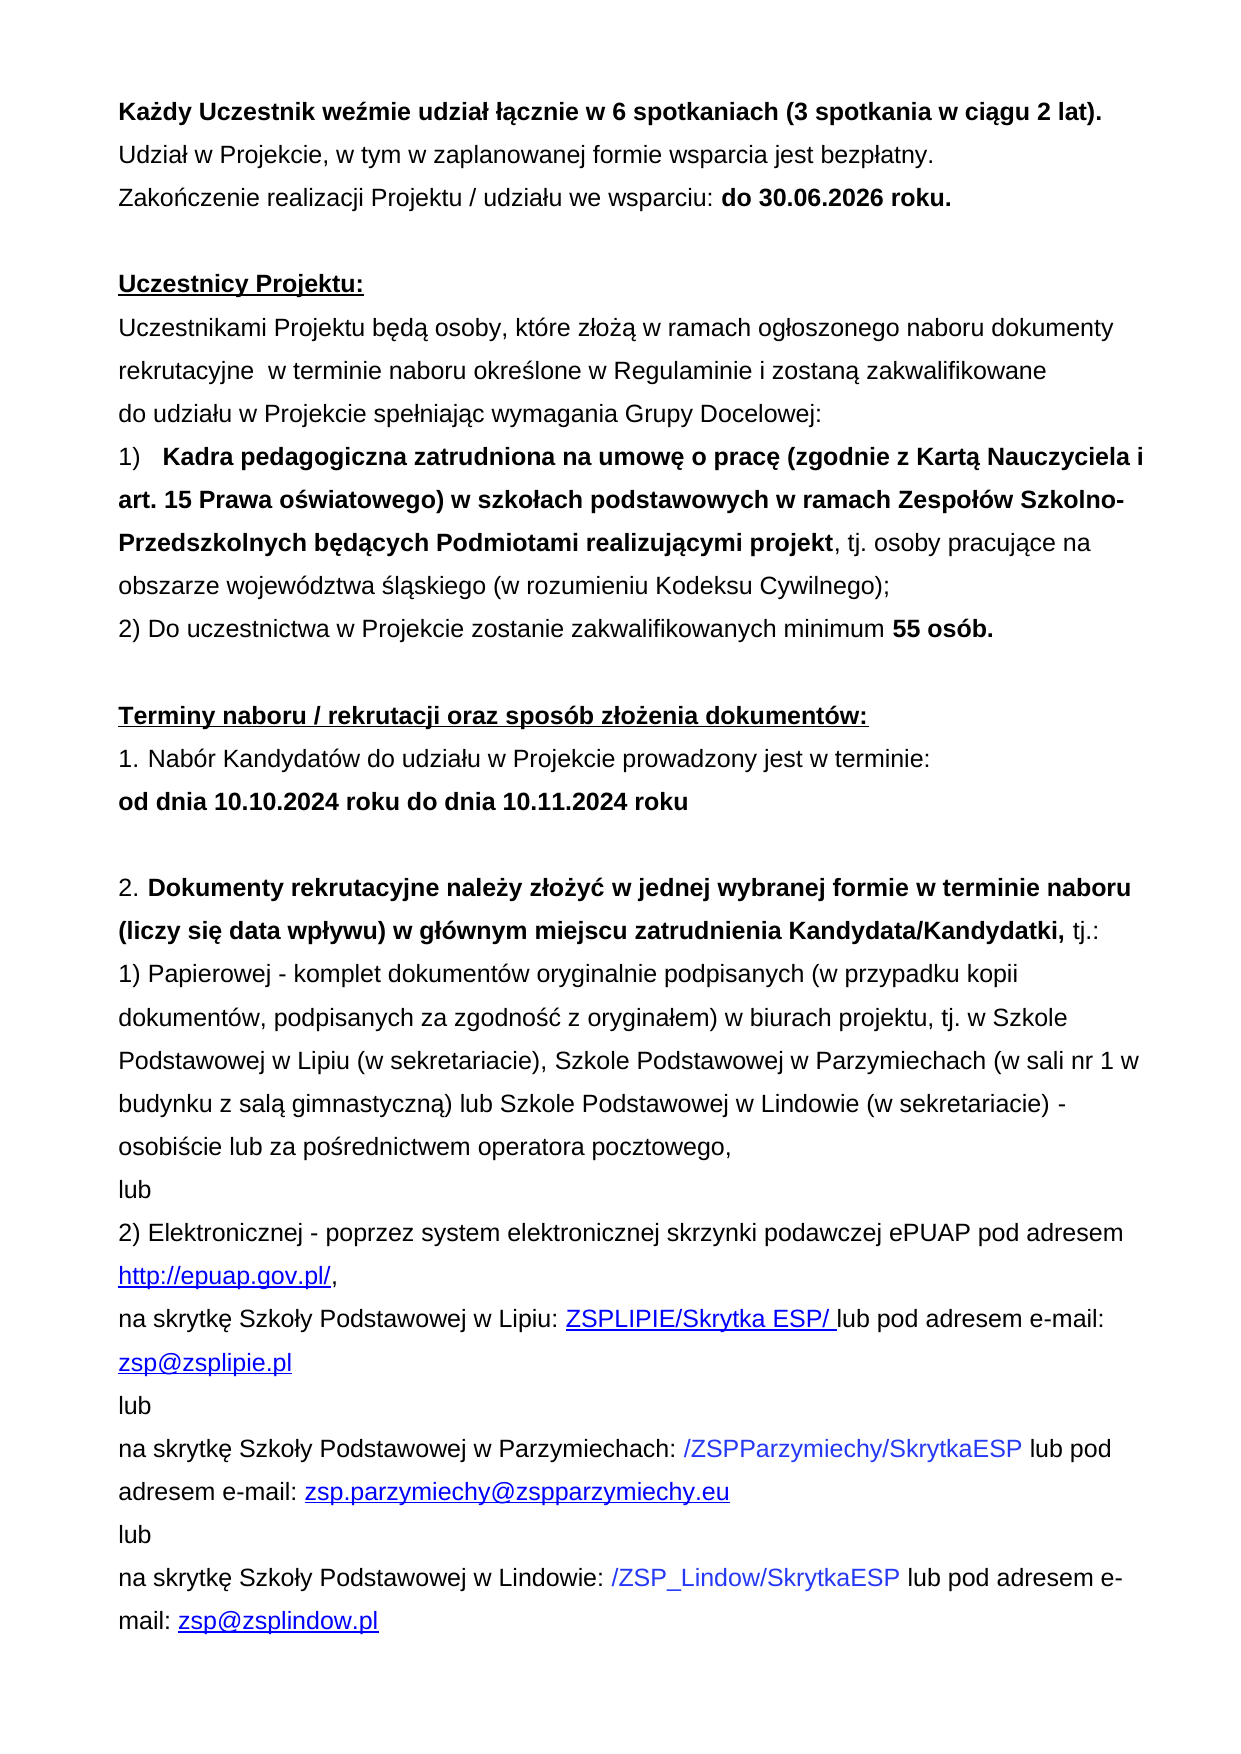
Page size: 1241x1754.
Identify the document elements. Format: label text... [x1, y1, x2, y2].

text Terminy naboru / rekrutacji oraz sposób złożenia dokumentów: [118, 701, 1167, 729]
list Dokumenty rekrutacyjne należy złożyć w jednej wybranej formie w terminie naboru (liczy się data wpływu) w głównym miejscu zatrudnienia Kandydata/Kandydatki, tj.: [118, 873, 1167, 945]
list Elektronicznej - poprzez system elektronicznej skrzynki podawczej ePUAP pod adresem http://epuap.gov.pl/, [118, 1218, 1167, 1290]
list Nabór Kandydatów do udziału w Projekcie prowadzony jest w terminie: od dnia 10.10.2024 roku do dnia 10.11.2024 roku [118, 744, 1167, 816]
list Zakończenie realizacji Projektu / udziału we wsparciu: do 30.06.2026 roku. [118, 183, 1167, 212]
text na skrytkę Szkoły Podstawowej w Parzymiechach: /ZSPParzymiechy/SkrytkaESP lub pod adresem e-mail: zsp.parzymiechy@zspparzymiechy.eu [118, 1434, 1167, 1506]
list Kadra pedagogiczna zatrudniona na umowę o pracę (zgodnie z Kartą Nauczyciela i art. 15 Prawa oświatowego) w szkołach podstawowych w ramach Zespołów Szkolno-Przedszkolnych będących Podmiotami realizującymi projekt, tj. osoby pracujące na obszarze województwa śląskiego (w rozumieniu Kodeksu Cywilnego); [118, 442, 1167, 600]
text Udział w Projekcie, w tym w zaplanowanej formie wsparcia jest bezpłatny. [118, 140, 1167, 169]
list Uczestnikami Projektu będą osoby, które złożą w ramach ogłoszonego naboru dokumenty rekrutacyjne w terminie naboru określone w Regulaminie i zostaną zakwalifikowane do udziału w Projekcie spełniając wymagania Grupy Docelowej: [118, 313, 1167, 428]
text lub [118, 1175, 1167, 1204]
text na skrytkę Szkoły Podstawowej w Lipiu: ZSPLIPIE/Skrytka ESP/ lub pod adresem e-mail: zsp@zsplipie.pl [118, 1304, 1167, 1376]
text lub [118, 1520, 1167, 1549]
text na skrytkę Szkoły Podstawowej w Lindowie: /ZSP_Lindow/SkrytkaESP lub pod adresem e-mail: zsp@zsplindow.pl [118, 1563, 1167, 1635]
text lub [118, 1391, 1167, 1419]
list Papierowej - komplet dokumentów oryginalnie podpisanych (w przypadku kopii dokumentów, podpisanych za zgodność z oryginałem) w biurach projektu, tj. w Szkole Podstawowej w Lipiu (w sekretariacie), Szkole Podstawowej w Parzymiechach (w sali nr 1 w budynku z salą gimnastyczną) lub Szkole Podstawowej w Lindowie (w sekretariacie) - osobiście lub za pośrednictwem operatora pocztowego, [118, 959, 1167, 1161]
text Uczestnicy Projektu: [118, 269, 1167, 298]
list Każdy Uczestnik weźmie udział łącznie w 6 spotkaniach (3 spotkania w ciągu 2 lat). [118, 97, 1167, 126]
list Do uczestnictwa w Projekcie zostanie zakwalifikowanych minimum 55 osób. [118, 614, 1167, 643]
